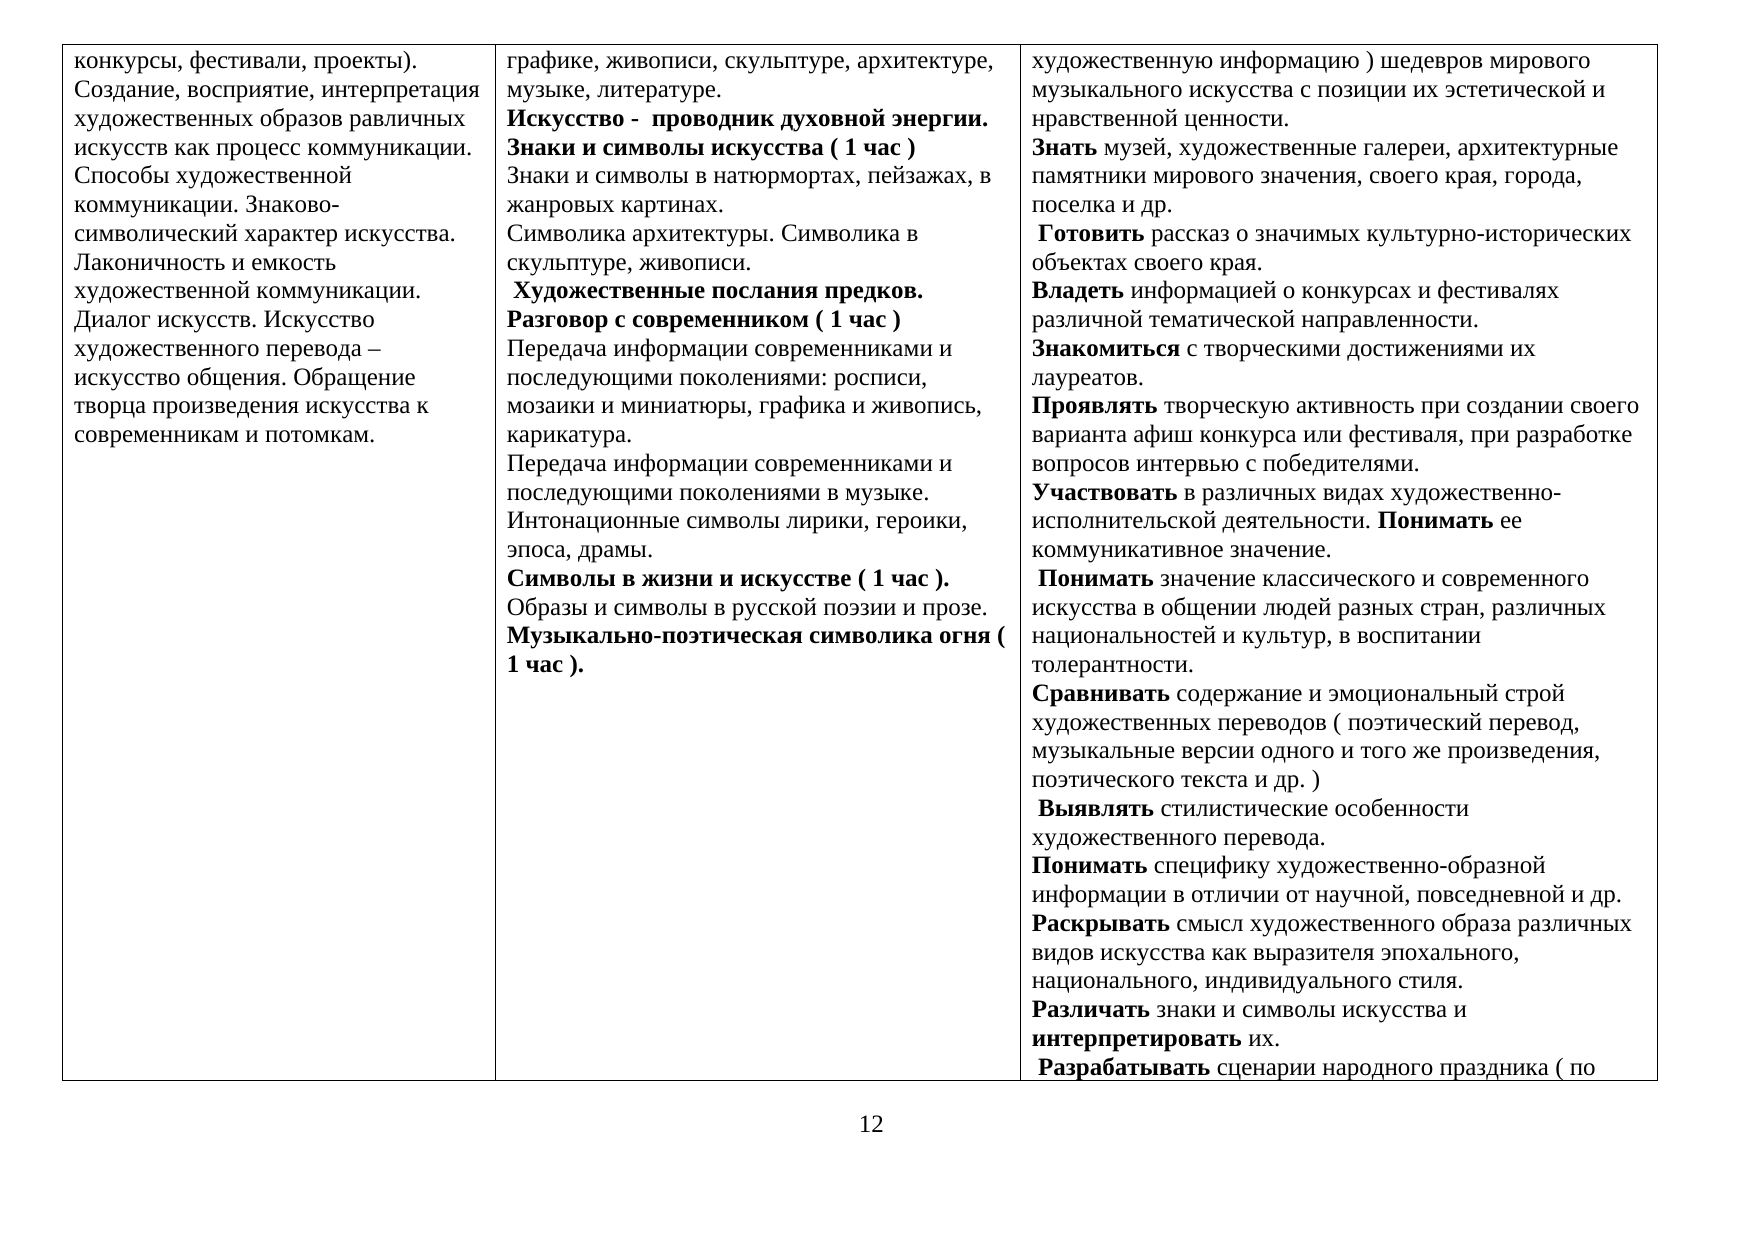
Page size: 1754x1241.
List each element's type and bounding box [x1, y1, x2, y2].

table_cell [63, 45, 495, 1080]
table_cell [1021, 45, 1657, 1080]
table_cell [496, 45, 1020, 1080]
